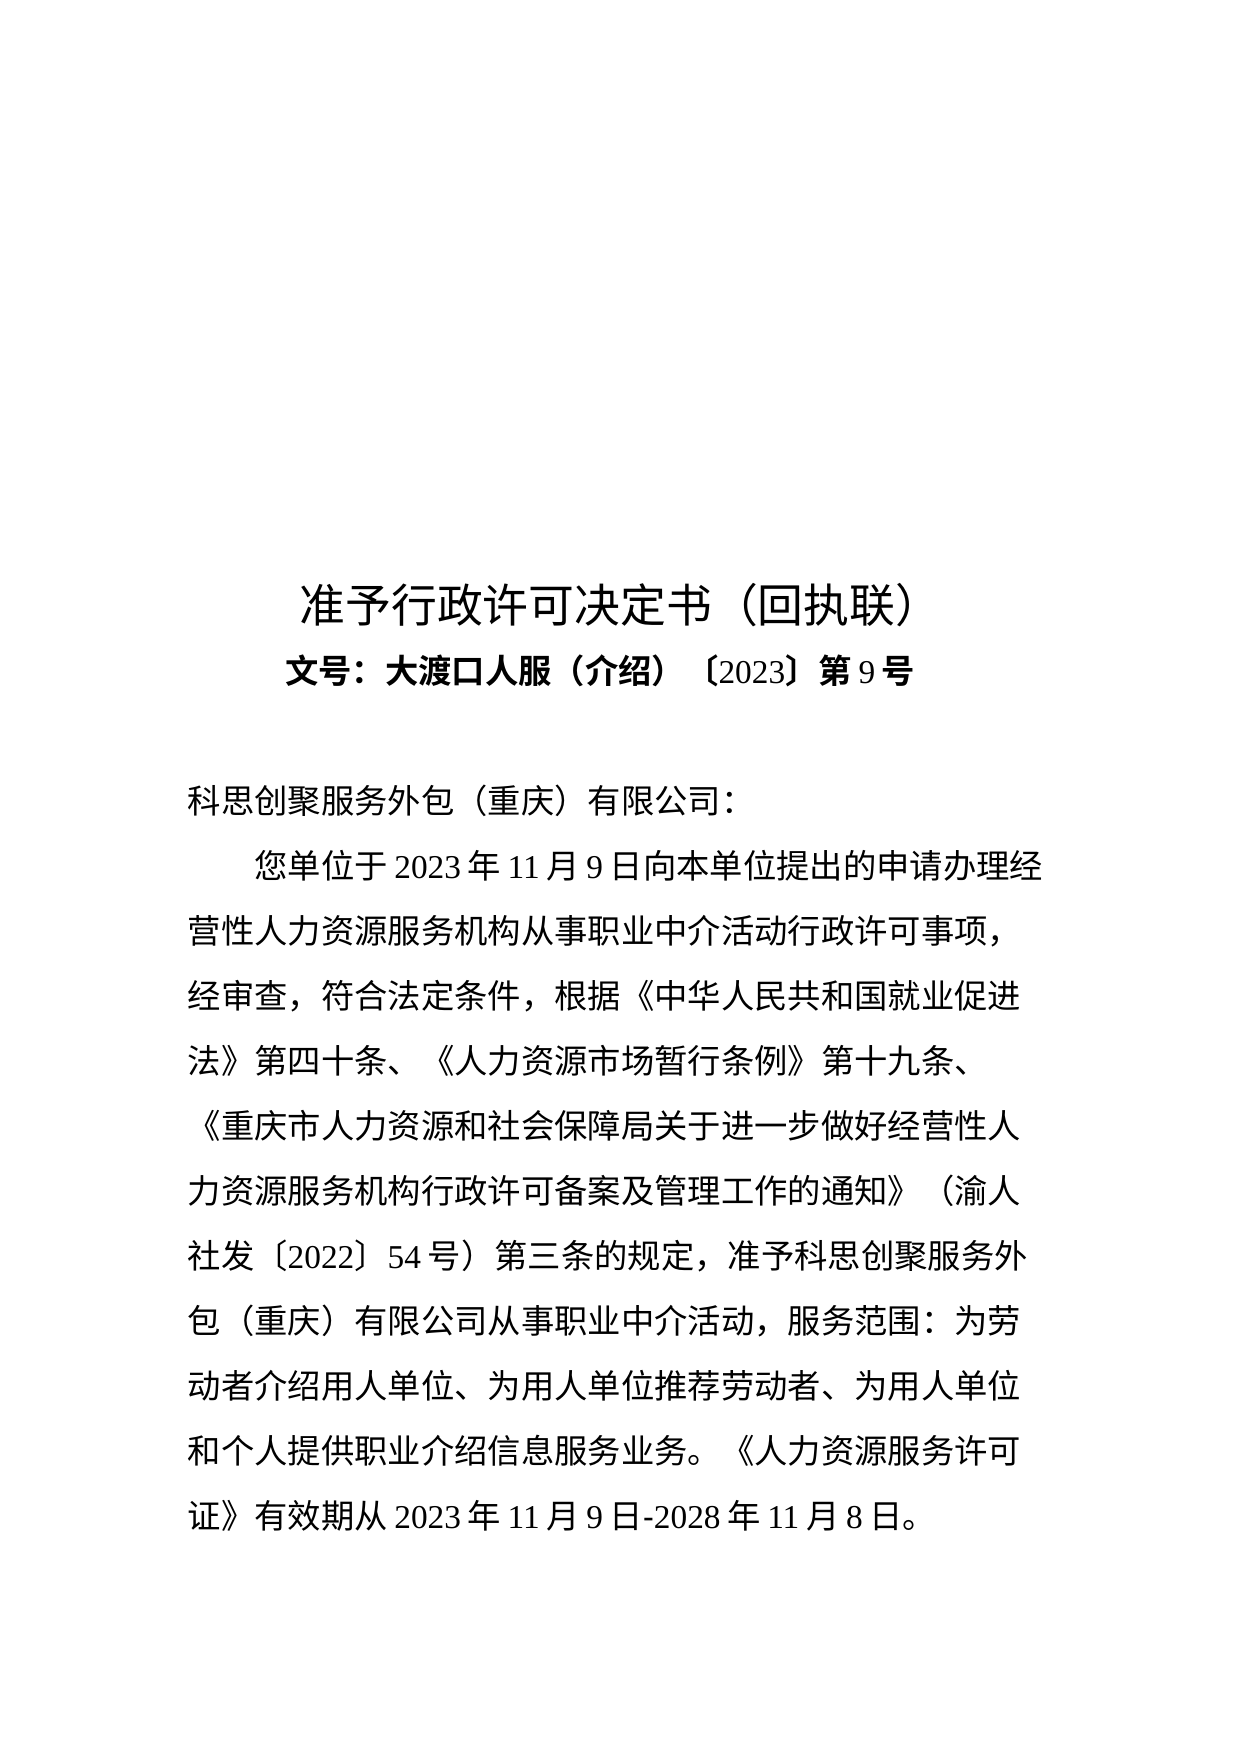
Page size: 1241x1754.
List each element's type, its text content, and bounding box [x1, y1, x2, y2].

text 您单位于2023年11月9日向本单位提出的申请办理经营性人力资源服务机构从事职业中介活动行政许可事项，经审查，符合法定条件，根据《中华人民共和国就业促进法》第四十条、《人力资源市场暂行条例》第十九条、《重庆市人力资源和社会保障局关于进一步做好经营性人力资源服务机构行政许可备案及管理工作的通知》（渝人社发〔2022〕54号）第三条的规定，准予科思创聚服务外包（重庆）有限公司从事职业中介活动，服务范围：为劳动者介绍用人单位、为用人单位推荐劳动者、为用人单位和个人提供职业介绍信息服务业务。《人力资源服务许可证》有效期从2023年11月9日-2028年11月8日。 [187, 832, 1053, 1547]
text 准予行政许可决定书（回执联） [187, 562, 1053, 637]
text 文号：大渡口人服（介绍）〔2023〕第9号 [187, 637, 986, 702]
text 科思创聚服务外包（重庆）有限公司： [187, 767, 1053, 832]
